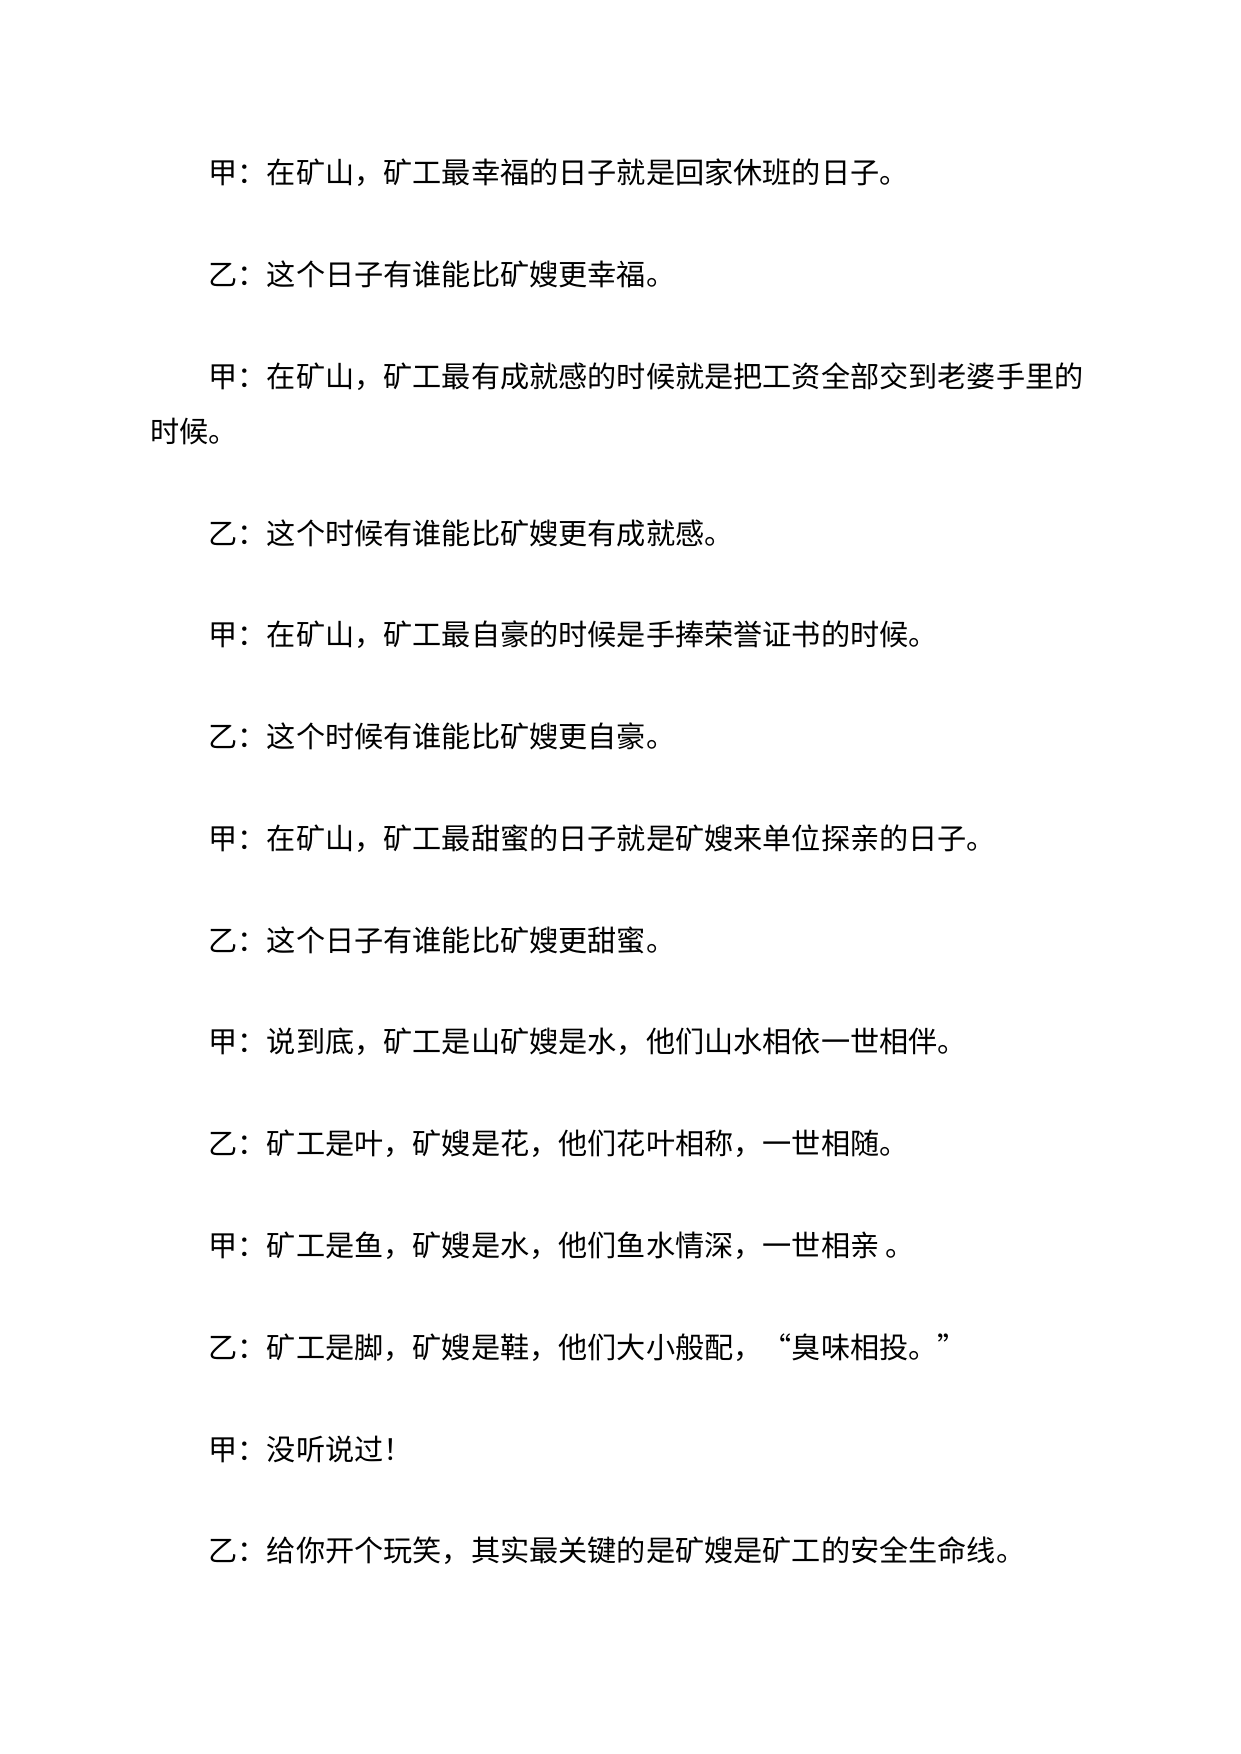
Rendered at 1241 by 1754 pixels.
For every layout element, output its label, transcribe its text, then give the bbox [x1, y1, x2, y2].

text 甲：在矿山，矿工最幸福的日子就是回家休班的日子。 [150, 150, 1090, 192]
text 乙：这个时候有谁能比矿嫂更有成就感。 [150, 510, 1090, 552]
text 乙：矿工是叶，矿嫂是花，他们花叶相称，一世相随。 [150, 1121, 1090, 1163]
text 乙：这个日子有谁能比矿嫂更幸福。 [150, 252, 1090, 294]
text 甲：矿工是鱼，矿嫂是水，他们鱼水情深，一世相亲 。 [150, 1223, 1090, 1265]
text 甲：在矿山，矿工最甜蜜的日子就是矿嫂来单位探亲的日子。 [150, 816, 1090, 858]
text 甲：在矿山，矿工最自豪的时候是手捧荣誉证书的时候。 [150, 612, 1090, 654]
text 甲：在矿山，矿工最有成就感的时候就是把工资全部交到老婆手里的时候。 [150, 353, 1090, 451]
text 乙：给你开个玩笑，其实最关键的是矿嫂是矿工的安全生命线。 [150, 1528, 1090, 1570]
text 乙：矿工是脚，矿嫂是鞋，他们大小般配，“臭味相投。” [150, 1324, 1090, 1367]
text 甲：没听说过！ [150, 1426, 1090, 1468]
text 乙：这个日子有谁能比矿嫂更甜蜜。 [150, 917, 1090, 959]
text 甲：说到底，矿工是山矿嫂是水，他们山水相依一世相伴。 [150, 1019, 1090, 1061]
text 乙：这个时候有谁能比矿嫂更自豪。 [150, 714, 1090, 756]
